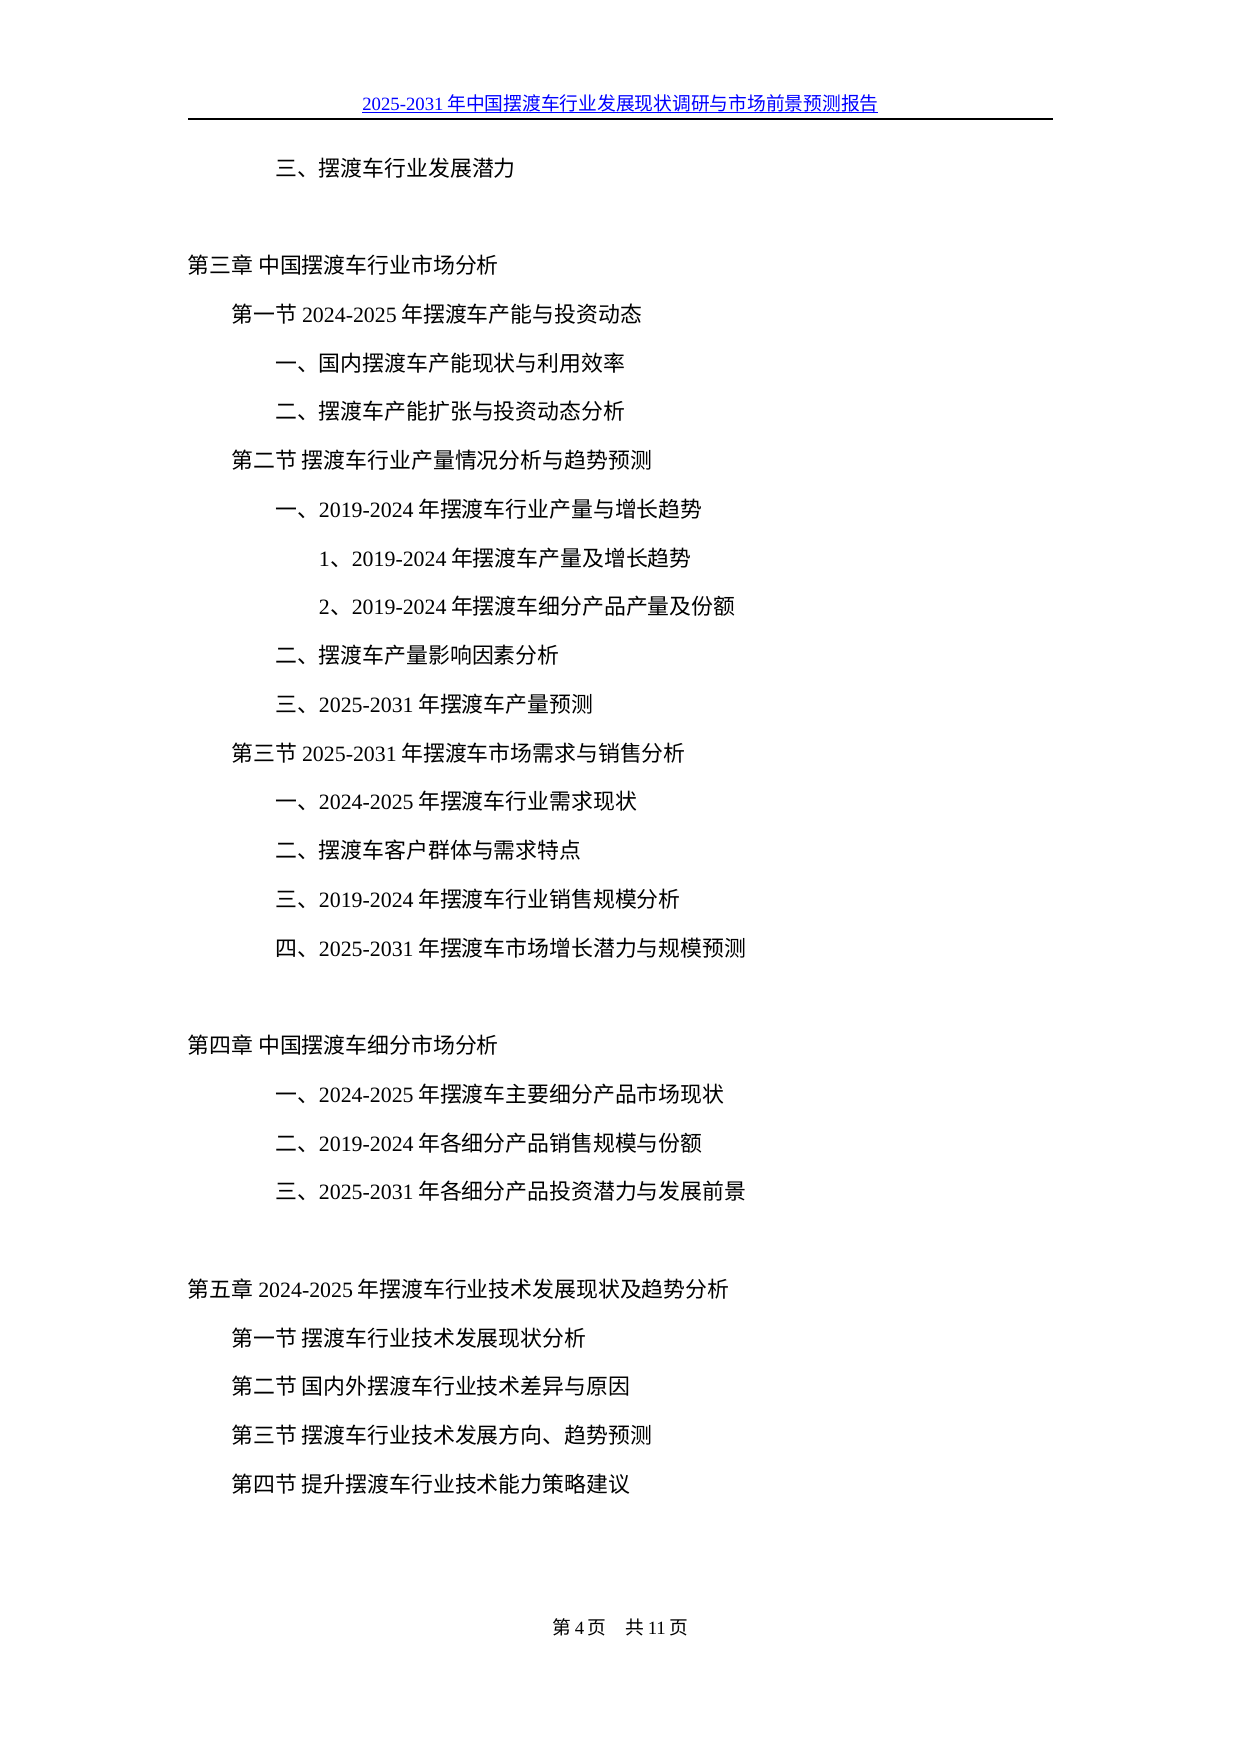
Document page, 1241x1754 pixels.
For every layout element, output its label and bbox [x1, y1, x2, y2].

text [187, 150, 1053, 1499]
